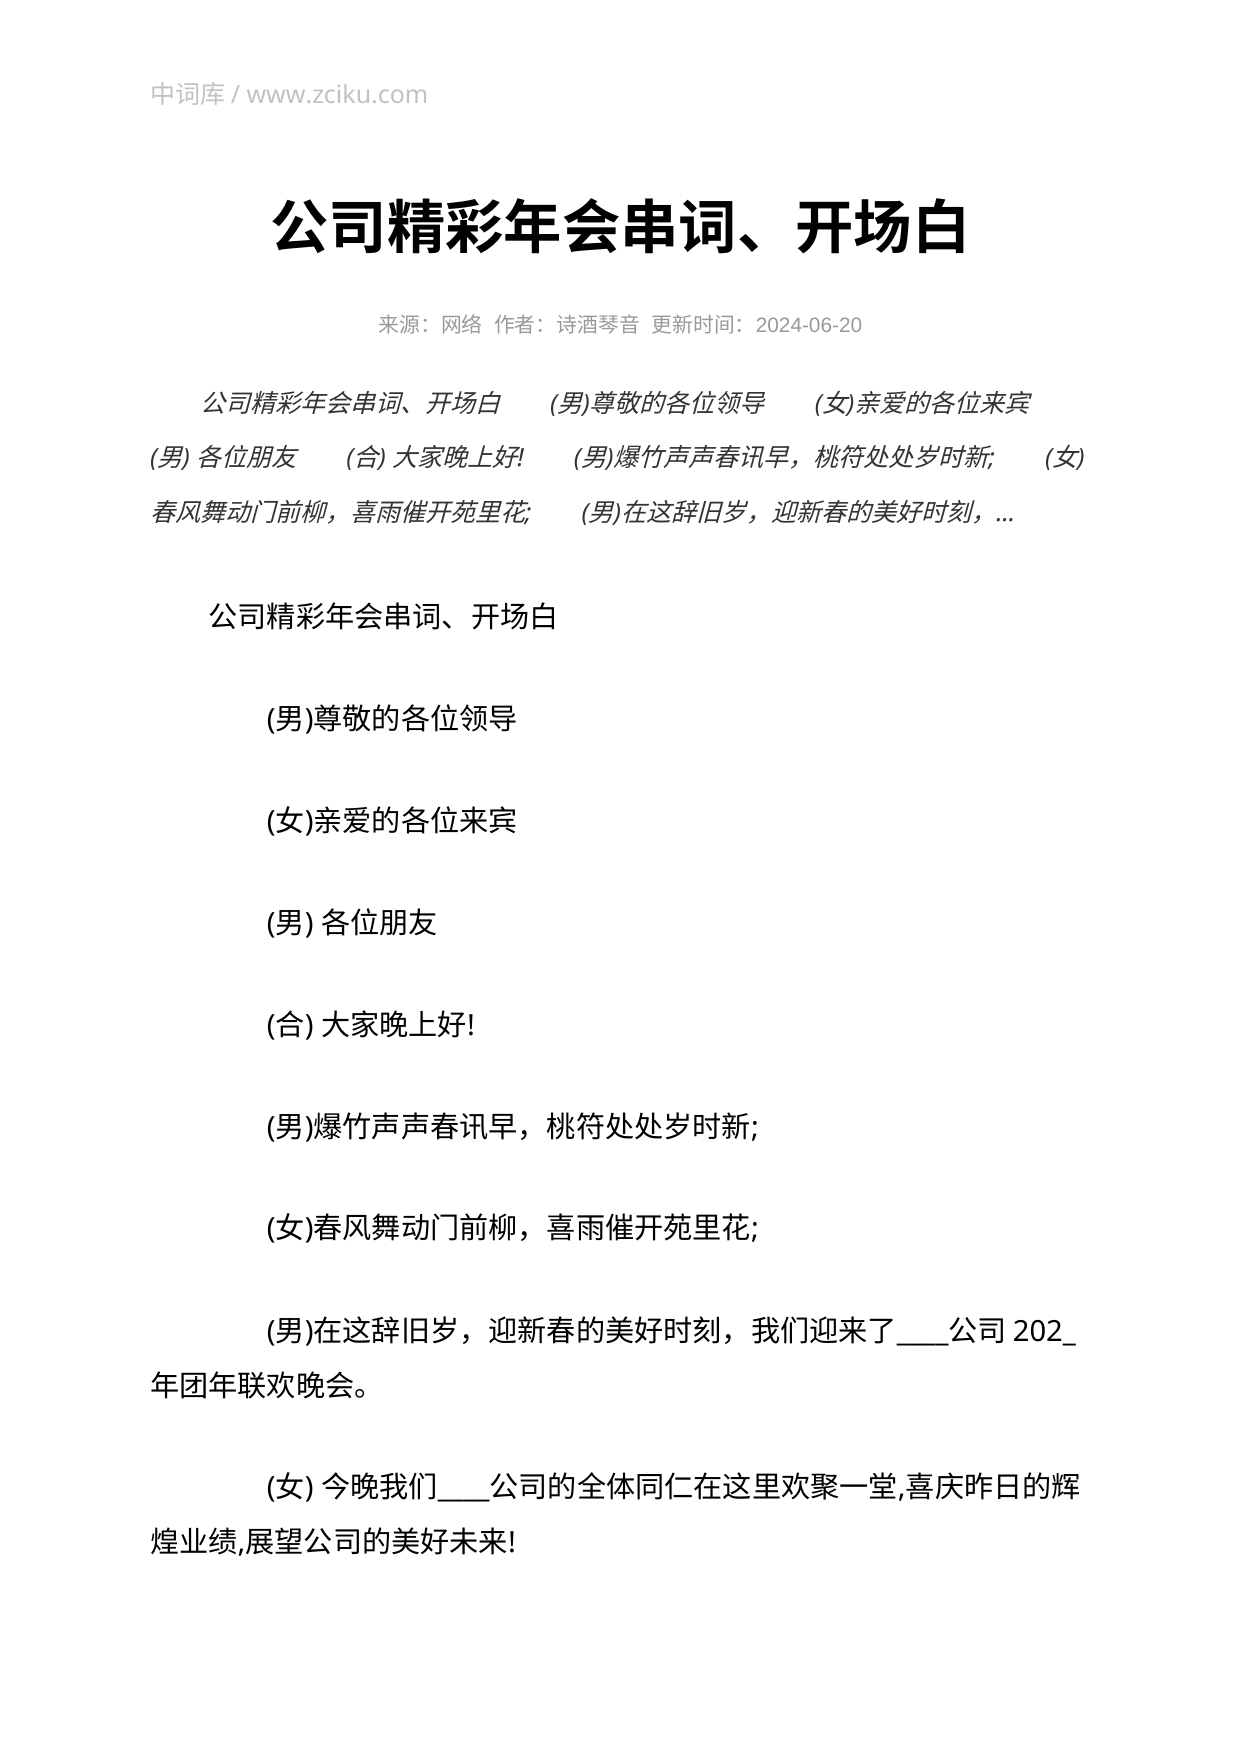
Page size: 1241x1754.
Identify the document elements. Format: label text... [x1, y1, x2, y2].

text 来源：网络 作者：诗酒琴音 更新时间：2024-06-20 [150, 313, 1090, 337]
text (合) 大家晚上好! [150, 1001, 1090, 1043]
text (男)尊敬的各位领导 [150, 695, 1090, 738]
subtitle 公司精彩年会串词、开场白 [150, 181, 1090, 266]
text 公司精彩年会串词、开场白 [150, 593, 1090, 636]
text (女)亲爱的各位来宾 [150, 797, 1090, 839]
text 公司精彩年会串词、开场白 (男)尊敬的各位领导 (女)亲爱的各位来宾 (男) 各位朋友 (合) 大家晚上好! (男)爆竹声声春讯早，桃符处处岁时新; (女)春风舞动门前柳，喜雨催开苑里花; (男)在这辞旧岁，迎新春的美好时刻，... [150, 383, 1090, 528]
text (男)爆竹声声春讯早，桃符处处岁时新; [150, 1103, 1090, 1146]
text (女) 今晚我们____公司的全体同仁在这里欢聚一堂,喜庆昨日的辉煌业绩,展望公司的美好未来! [150, 1464, 1090, 1561]
text (男)在这辞旧岁，迎新春的美好时刻，我们迎来了____公司202_年团年联欢晚会。 [150, 1307, 1090, 1404]
text (女)春风舞动门前柳，喜雨催开苑里花; [150, 1205, 1090, 1247]
text (男) 各位朋友 [150, 899, 1090, 942]
